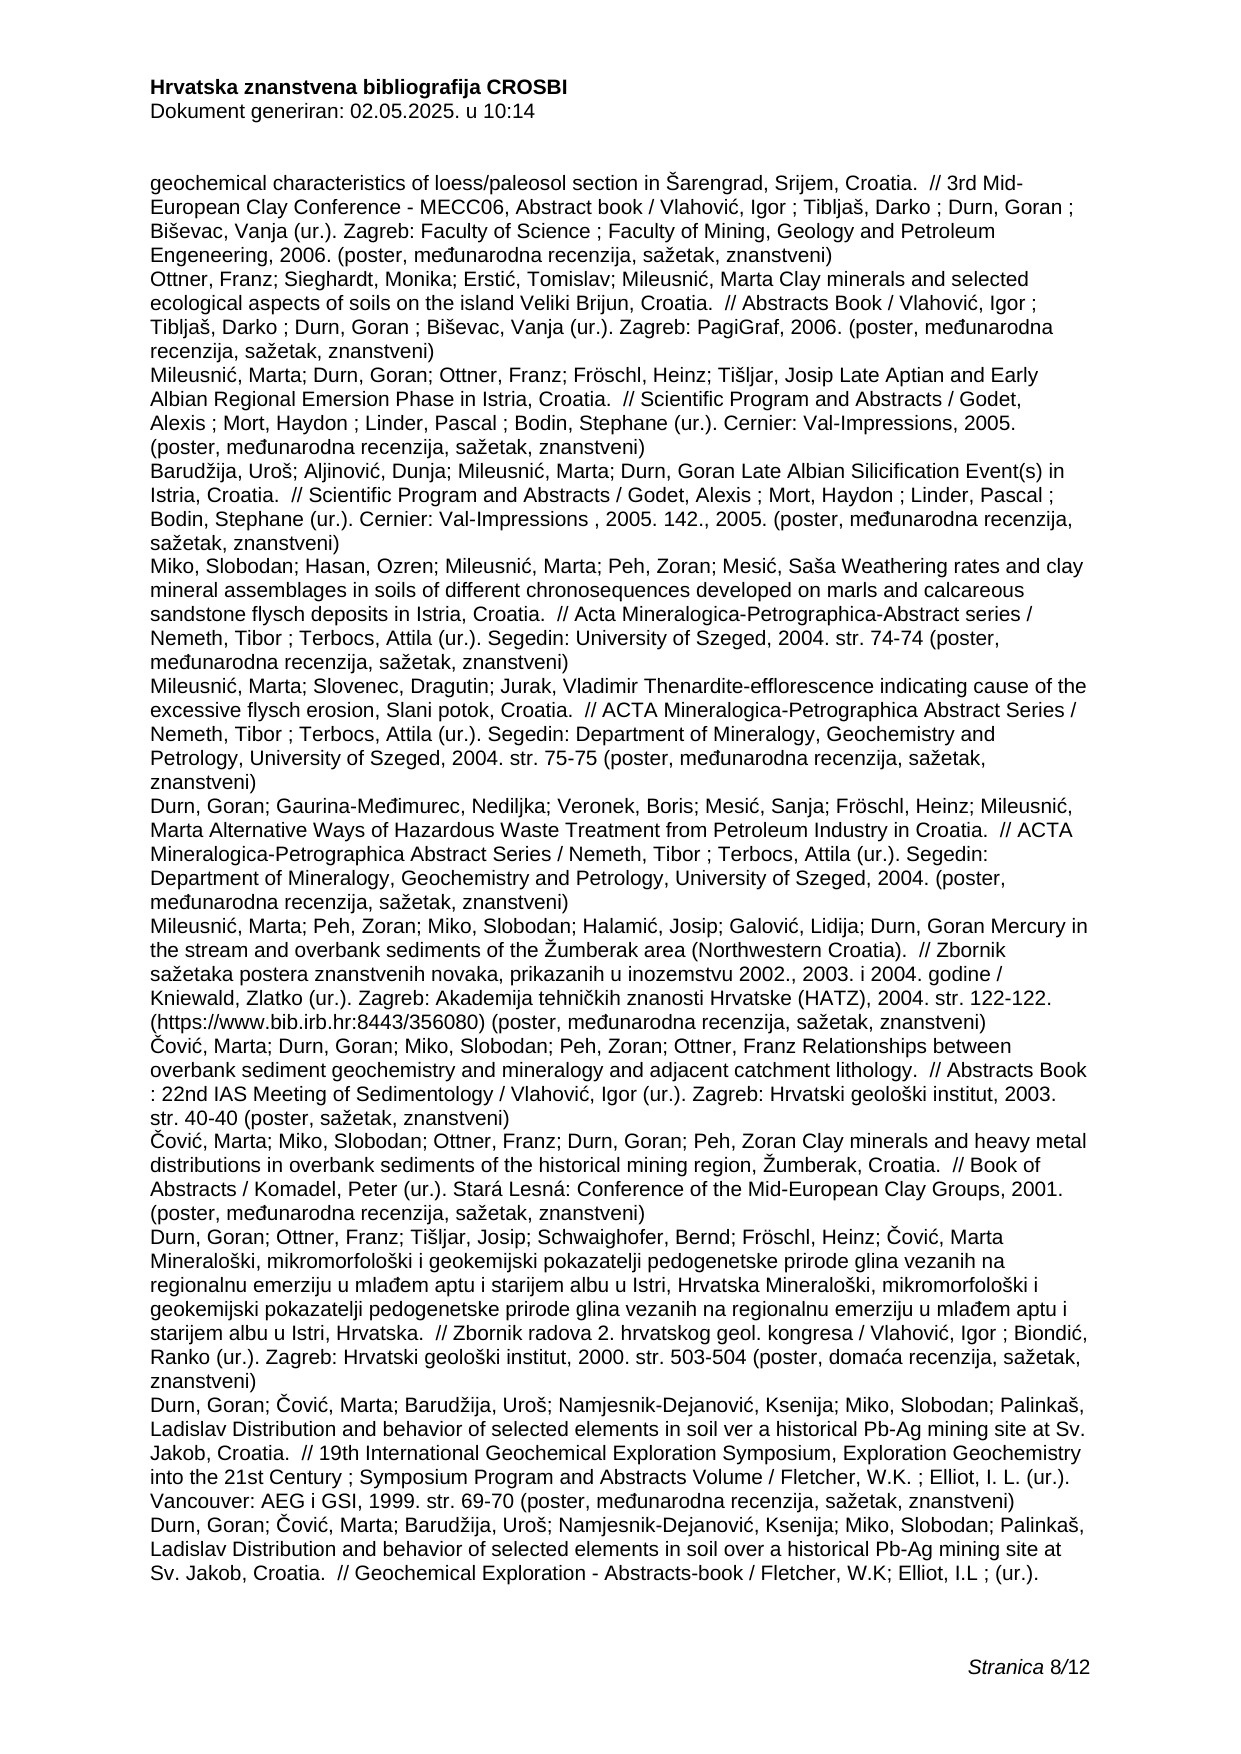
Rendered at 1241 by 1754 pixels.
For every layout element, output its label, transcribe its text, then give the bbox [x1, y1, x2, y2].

text Miko, Slobodan; Hasan, Ozren; Mileusnić, Marta; Peh, Zoran; Mesić, Saša [150, 554, 1090, 674]
text Barudžija, Uroš; Aljinović, Dunja; Mileusnić, Marta; Durn, Goran [150, 458, 1090, 554]
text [150, 1513, 1090, 1584]
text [150, 1393, 1090, 1513]
text Ottner, Franz; Sieghardt, Monika; Erstić, Tomislav; Mileusnić, Marta [150, 267, 1090, 363]
text Mileusnić, Marta; Peh, Zoran; Miko, Slobodan; Halamić, Josip; Galović, Lidija; Durn, Goran [150, 914, 1090, 1033]
text Čović, Marta; Miko, Slobodan; Ottner, Franz; Durn, Goran; Peh, Zoran [150, 1129, 1090, 1225]
text Durn, Goran; Ottner, Franz; Tišljar, Josip; Schwaighofer, Bernd; Fröschl, Heinz; Čović, Marta [150, 1225, 1090, 1393]
text Mileusnić, Marta; Slovenec, Dragutin; Jurak, Vladimir [150, 674, 1090, 794]
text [150, 171, 1090, 267]
text Čović, Marta; Durn, Goran; Miko, Slobodan; Peh, Zoran; Ottner, Franz [150, 1033, 1090, 1129]
text Mileusnić, Marta; Durn, Goran; Ottner, Franz; Fröschl, Heinz; Tišljar, Josip [150, 363, 1090, 458]
text Durn, Goran; Gaurina-Međimurec, Nediljka; Veronek, Boris; Mesić, Sanja; Fröschl, Heinz; Mileusnić, Marta [150, 794, 1090, 914]
